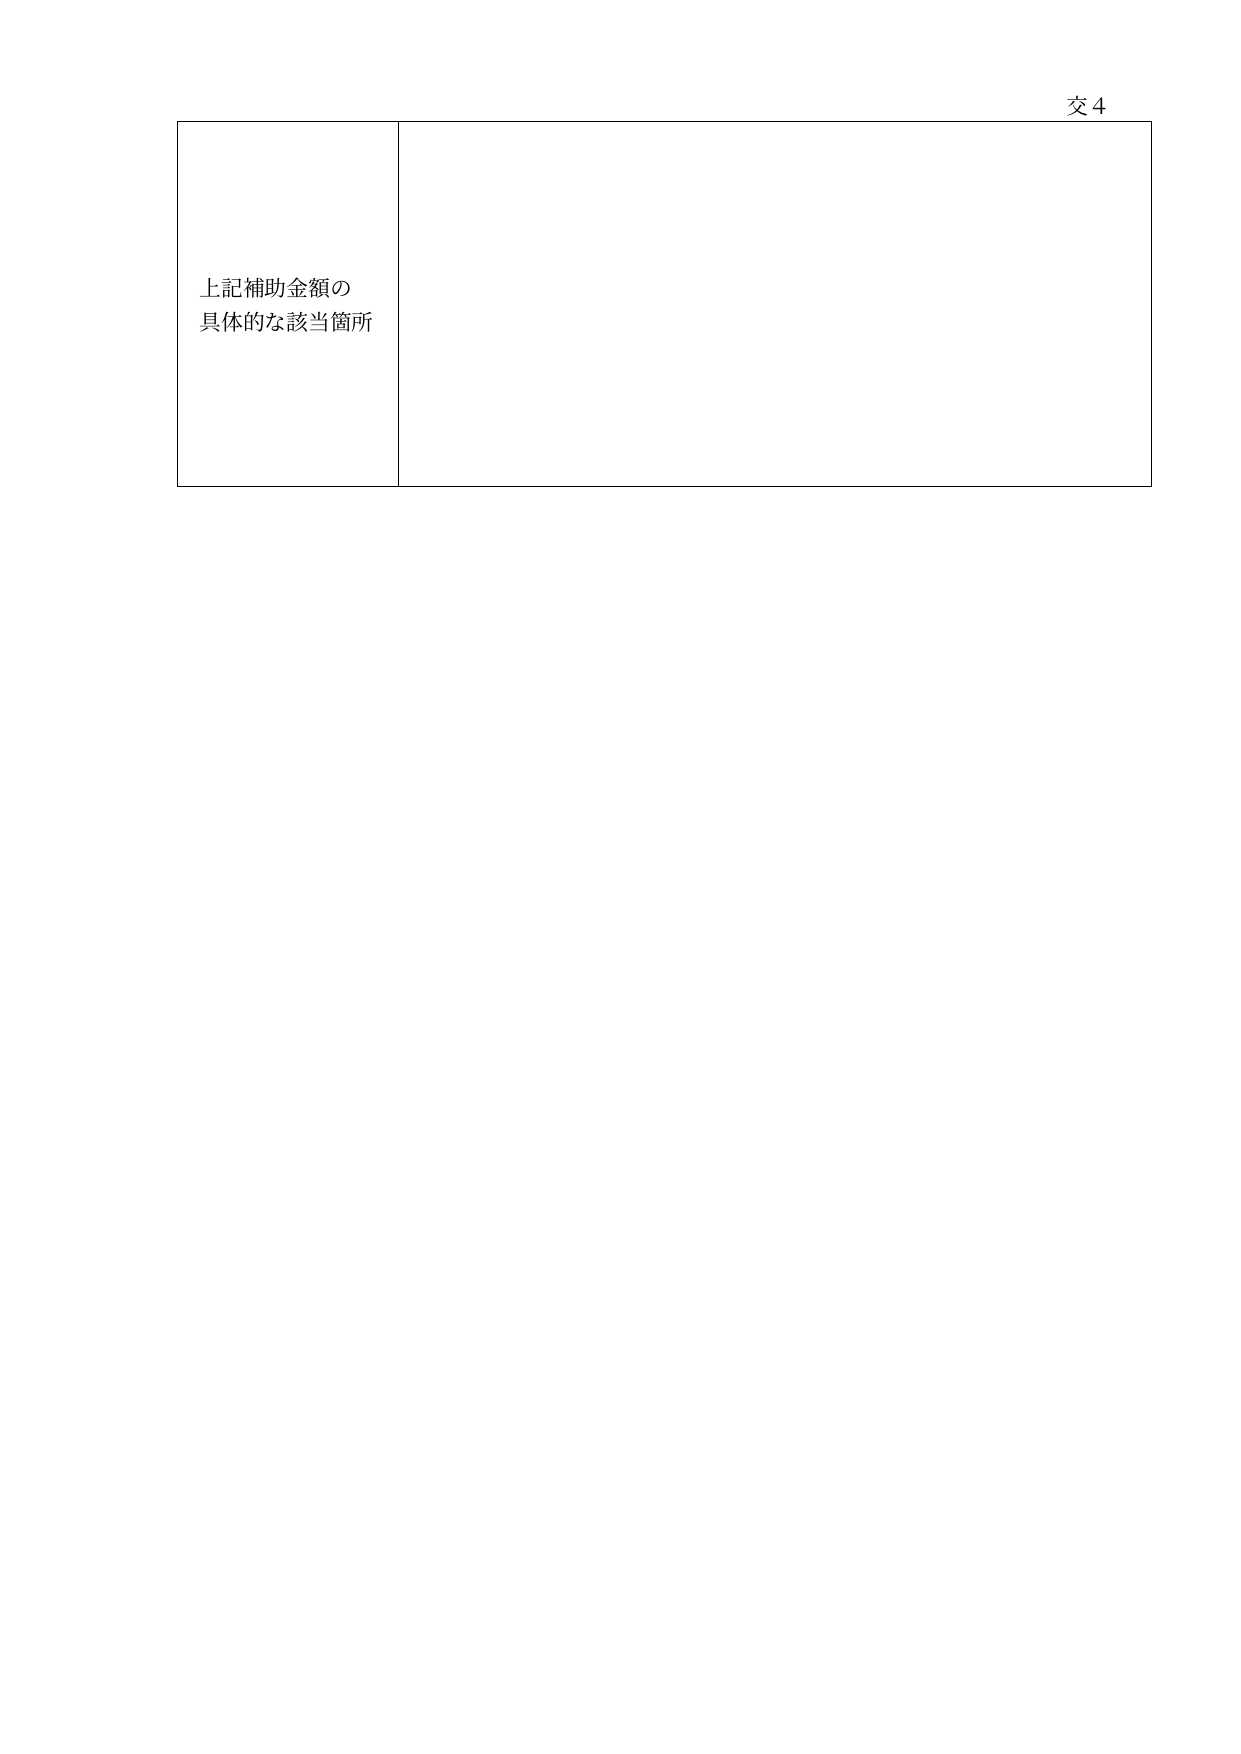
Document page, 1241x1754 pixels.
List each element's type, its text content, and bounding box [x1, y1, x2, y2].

table_cell 上記補助金額の 具体的な該当箇所 [178, 122, 398, 486]
table_cell [399, 122, 1151, 486]
